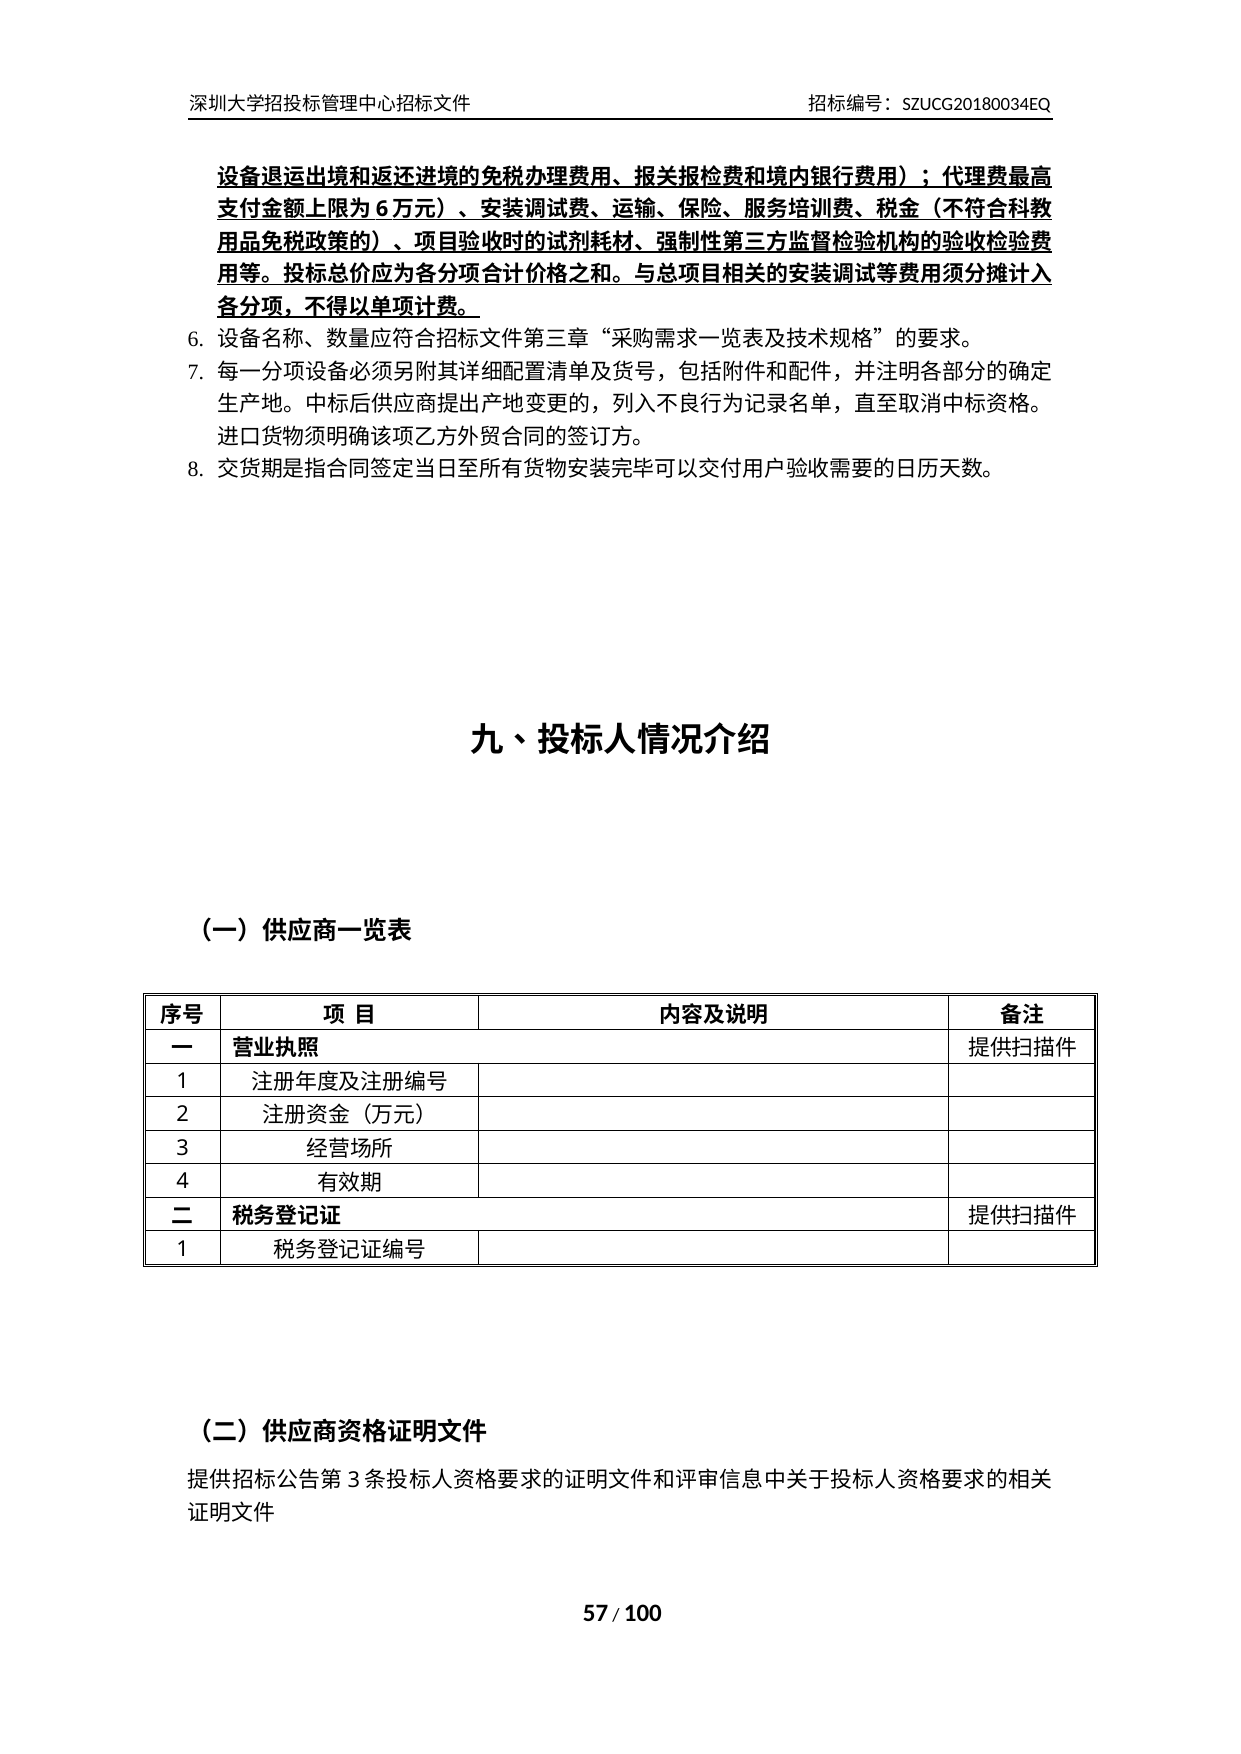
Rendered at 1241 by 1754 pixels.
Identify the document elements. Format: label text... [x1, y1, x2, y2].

table_cell 注册资金（万元） [221, 1097, 478, 1129]
table_header 项 目 [221, 996, 478, 1029]
list 设备名称、数量应符合招标文件第三章“采购需求一览表及技术规格”的要求。 [187, 321, 1053, 353]
table_cell 二 [146, 1198, 220, 1230]
text （二）供应商资格证明文件 [187, 1397, 1053, 1462]
table_cell [479, 1231, 948, 1264]
table_cell [949, 1164, 1094, 1197]
table_cell 1 [146, 1231, 220, 1264]
table_cell 税务登记证 [221, 1198, 948, 1230]
table_cell [949, 1131, 1094, 1163]
table_cell 税务登记证编号 [221, 1231, 478, 1264]
table_cell [949, 1064, 1094, 1096]
subtitle 九、投标人情况介绍 [187, 706, 1053, 771]
table_cell 1 [146, 1064, 220, 1096]
list 交货期是指合同签定当日至所有货物安装完毕可以交付用户验收需要的日历天数。 [187, 451, 1053, 483]
table_cell [479, 1097, 948, 1129]
table_cell 4 [146, 1164, 220, 1197]
table_cell [479, 1164, 948, 1197]
list 每一分项设备必须另附其详细配置清单及货号，包括附件和配件，并注明各部分的确定生产地。中标后供应商提出产地变更的，列入不良行为记录名单，直至取消中标资格。进口货物须明确该项乙方外贸合同的签订方。 [187, 353, 1053, 451]
table_header 备注 [949, 996, 1094, 1029]
table_cell 提供扫描件 [949, 1198, 1094, 1230]
table_cell [479, 1131, 948, 1163]
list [187, 158, 1053, 321]
text 提供招标公告第3条投标人资格要求的证明文件和评审信息中关于投标人资格要求的相关证明文件 [187, 1462, 1053, 1527]
table_header 序号 [146, 996, 220, 1029]
table_header 内容及说明 [479, 996, 948, 1029]
table_cell 注册年度及注册编号 [221, 1064, 478, 1096]
table_cell 营业执照 [221, 1030, 948, 1062]
table_cell [949, 1097, 1094, 1129]
table_cell [949, 1231, 1094, 1264]
table_cell [479, 1064, 948, 1096]
table_cell 一 [146, 1030, 220, 1062]
table_cell 3 [146, 1131, 220, 1163]
table_cell 有效期 [221, 1164, 478, 1197]
table_cell 2 [146, 1097, 220, 1129]
table_cell 提供扫描件 [949, 1030, 1094, 1062]
text （一）供应商一览表 [187, 896, 1053, 961]
table_cell 经营场所 [221, 1131, 478, 1163]
